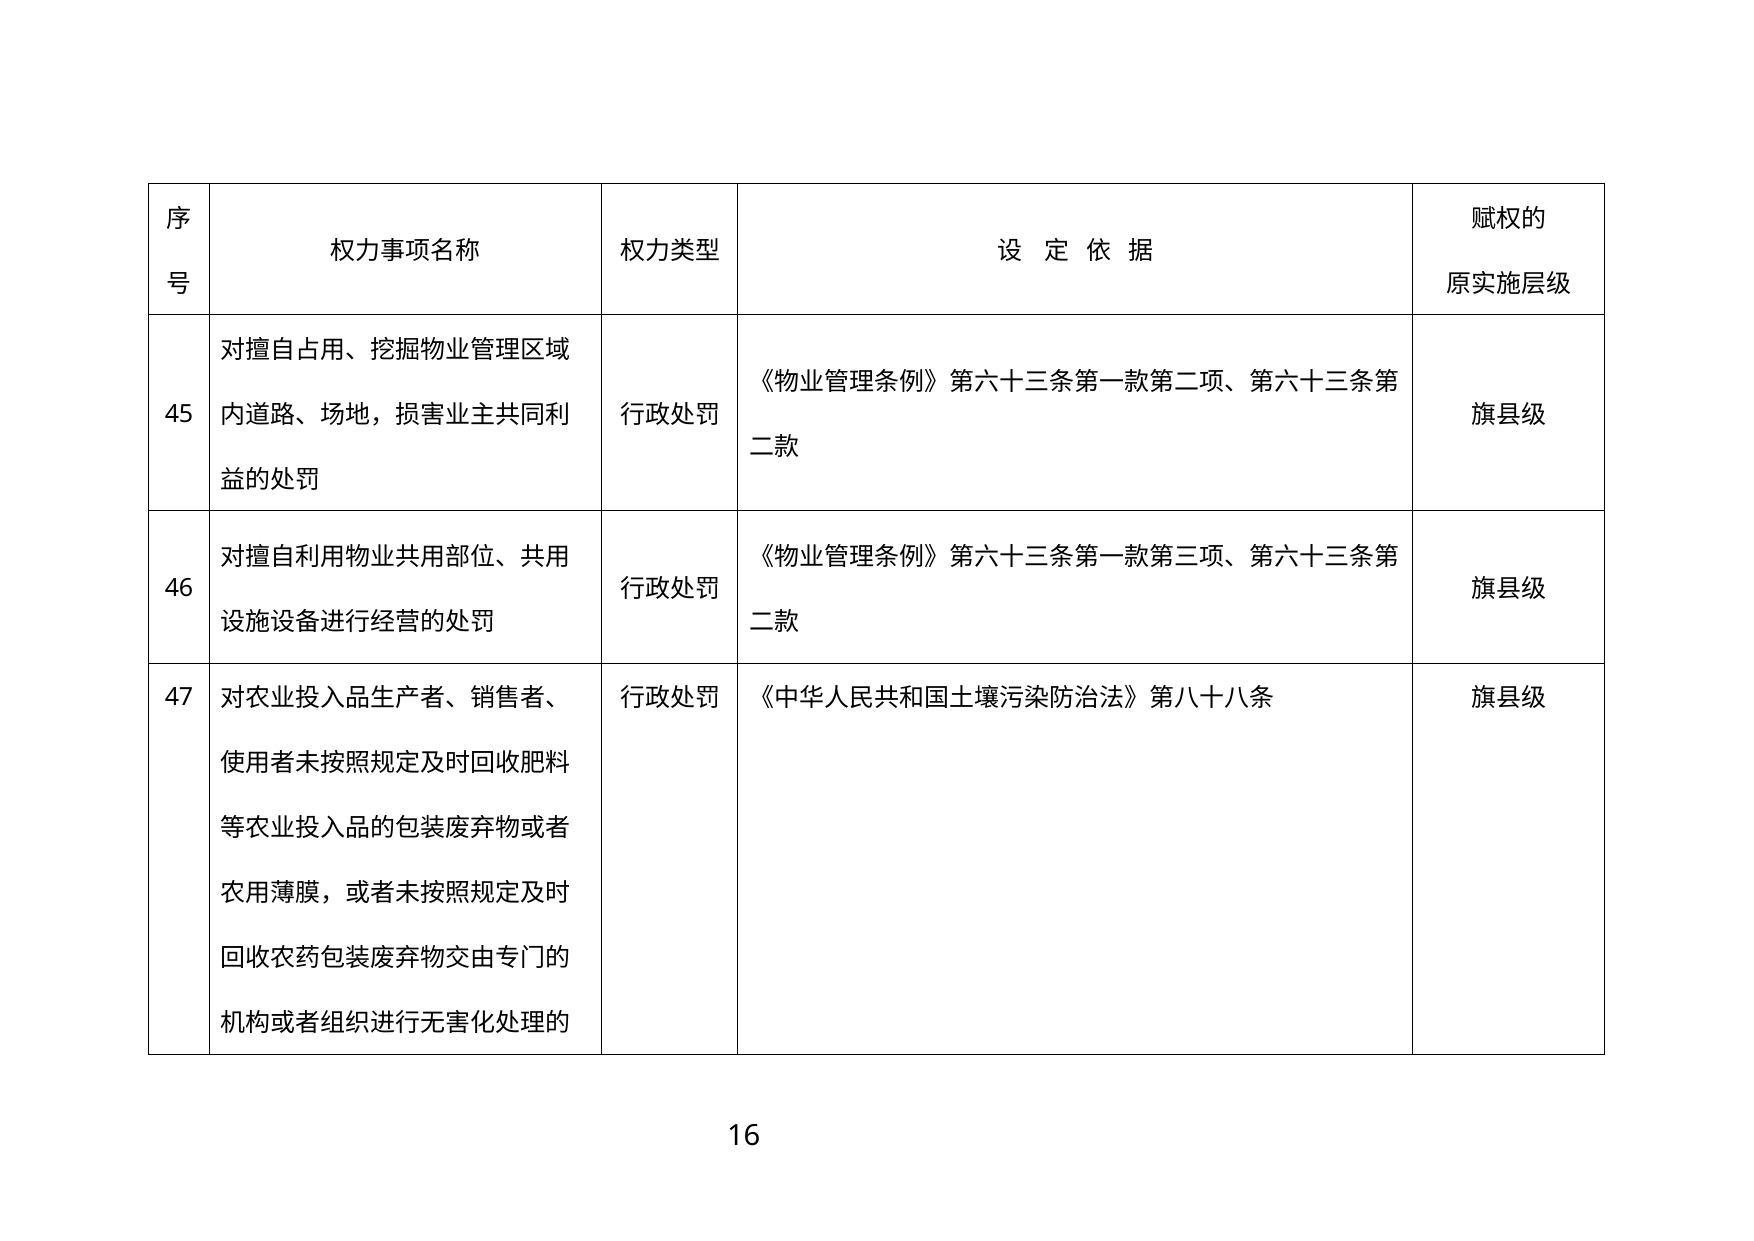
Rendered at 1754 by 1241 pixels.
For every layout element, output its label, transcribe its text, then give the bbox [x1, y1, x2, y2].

table_cell 设 定 依 据 [738, 184, 1412, 314]
table_cell 行政处罚 [602, 511, 737, 662]
table_cell 序号 [149, 184, 209, 314]
table_cell 45 [149, 315, 209, 510]
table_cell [738, 664, 1412, 1053]
table_cell 47 [149, 664, 209, 1053]
table_cell 对擅自占用、挖掘物业管理区域内道路、场地，损害业主共同利益的处罚 [210, 315, 601, 510]
table_cell 赋权的 原实施层级 [1413, 184, 1604, 314]
table_cell 《物业管理条例》第六十三条第一款第三项、第六十三条第二款 [738, 511, 1412, 662]
table_cell 旗县级 [1413, 315, 1604, 510]
table_cell 旗县级 [1413, 511, 1604, 662]
table_cell 对擅自利用物业共用部位、共用设施设备进行经营的处罚 [210, 511, 601, 662]
table_cell 行政处罚 [602, 664, 737, 1053]
table_cell 权力类型 [602, 184, 737, 314]
table_cell 《物业管理条例》第六十三条第一款第二项、第六十三条第二款 [738, 315, 1412, 510]
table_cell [210, 664, 601, 1053]
table_cell 旗县级 [1413, 664, 1604, 1053]
table_cell 行政处罚 [602, 315, 737, 510]
table_cell 权力事项名称 [210, 184, 601, 314]
table_cell 46 [149, 511, 209, 662]
